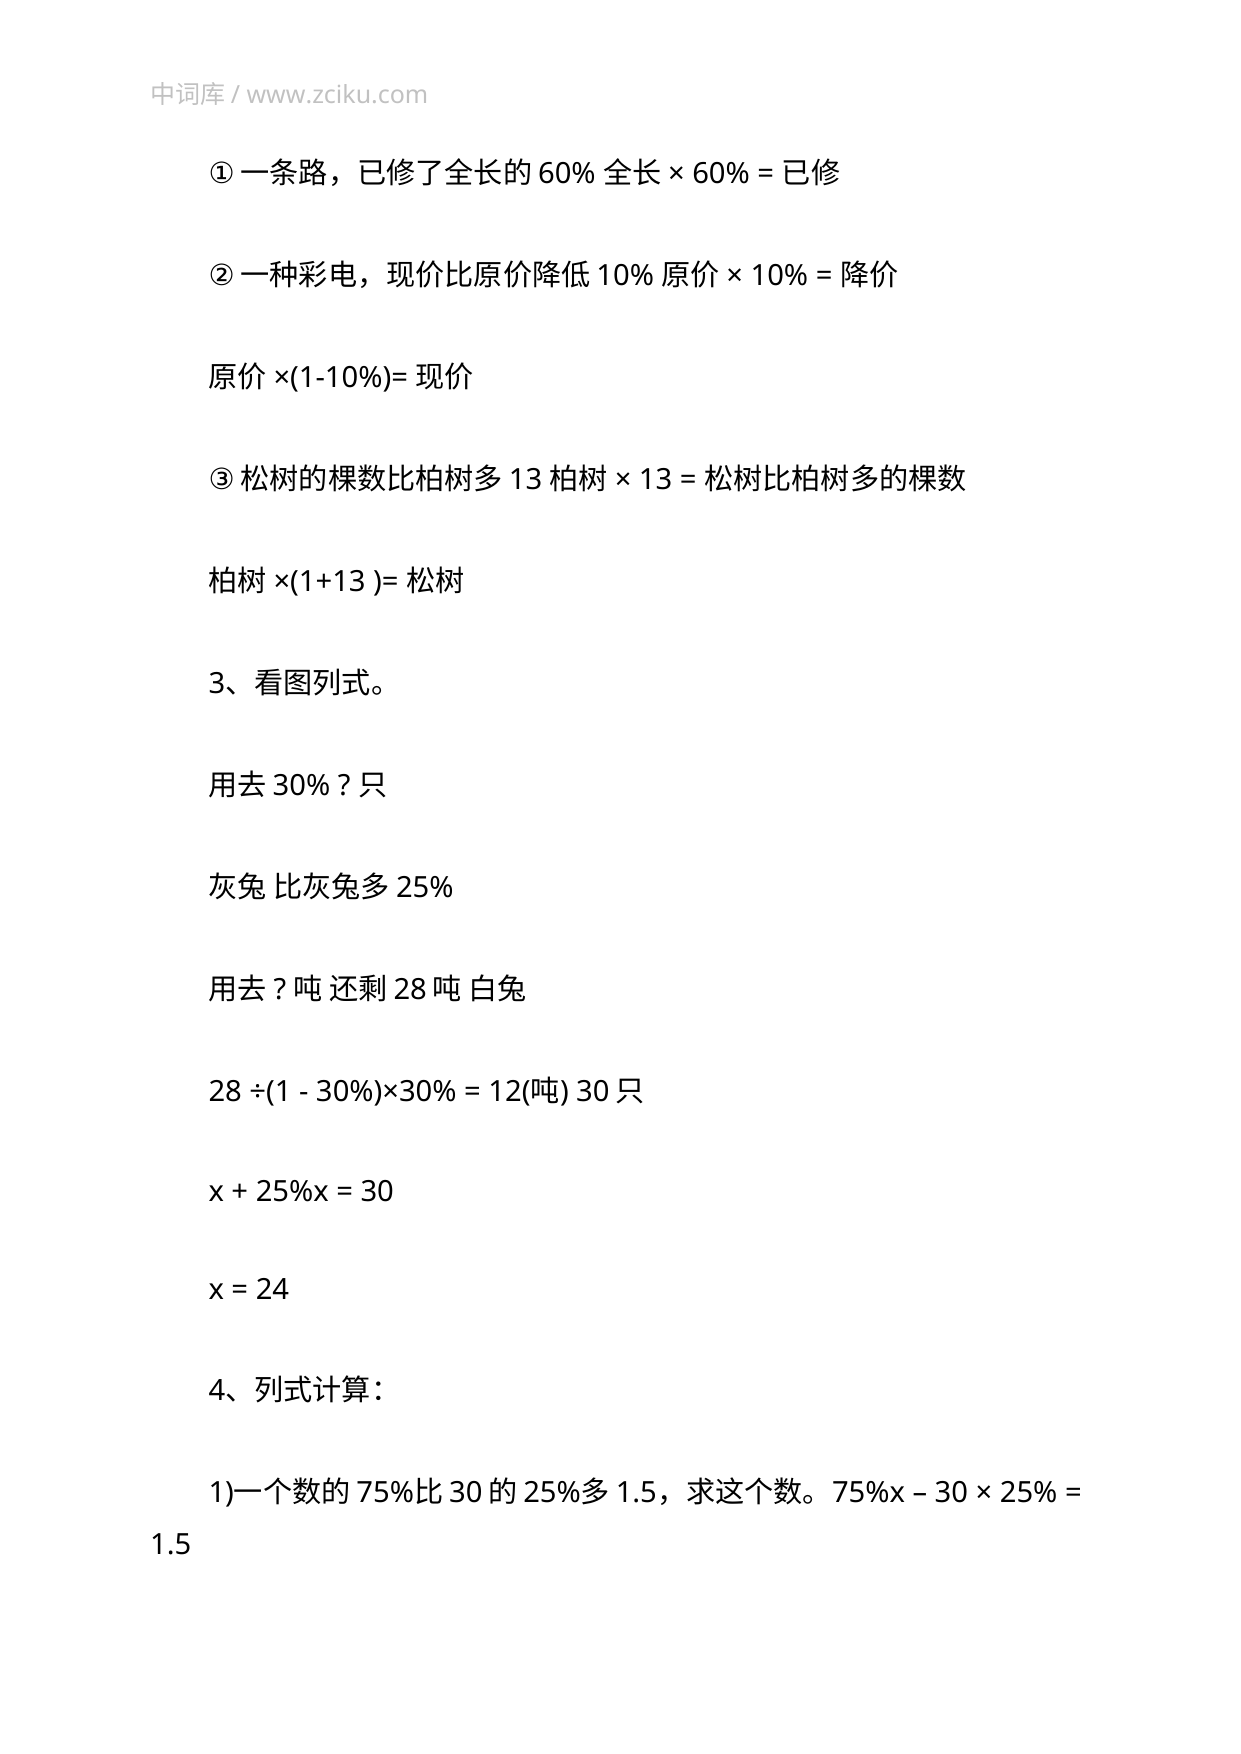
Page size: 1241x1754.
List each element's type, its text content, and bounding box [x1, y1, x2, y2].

text ①一条路，已修了全长的60% 全长 × 60% = 已修 [150, 150, 1090, 192]
text 3、看图列式。 [150, 660, 1090, 702]
text 4、列式计算： [150, 1367, 1090, 1409]
text 灰兔 比灰兔多25% [150, 864, 1090, 906]
text ③松树的棵数比柏树多13 柏树 × 13 = 松树比柏树多的棵数 [150, 456, 1090, 498]
text 1)一个数的75%比30的25%多1.5，求这个数。75%x – 30 × 25% = 1.5 [150, 1469, 1090, 1563]
text 用去30% ? 只 [150, 762, 1090, 804]
text ②一种彩电，现价比原价降低10% 原价 × 10% = 降价 [150, 252, 1090, 294]
text 28 ÷(1 - 30%)×30% = 12(吨) 30只 [150, 1068, 1090, 1110]
text 柏树 ×(1+13 )= 松树 [150, 558, 1090, 600]
text x = 24 [150, 1268, 1090, 1308]
text x + 25%x = 30 [150, 1170, 1090, 1209]
text 用去 ? 吨 还剩28吨 白兔 [150, 966, 1090, 1008]
text 原价 ×(1-10%)= 现价 [150, 354, 1090, 396]
